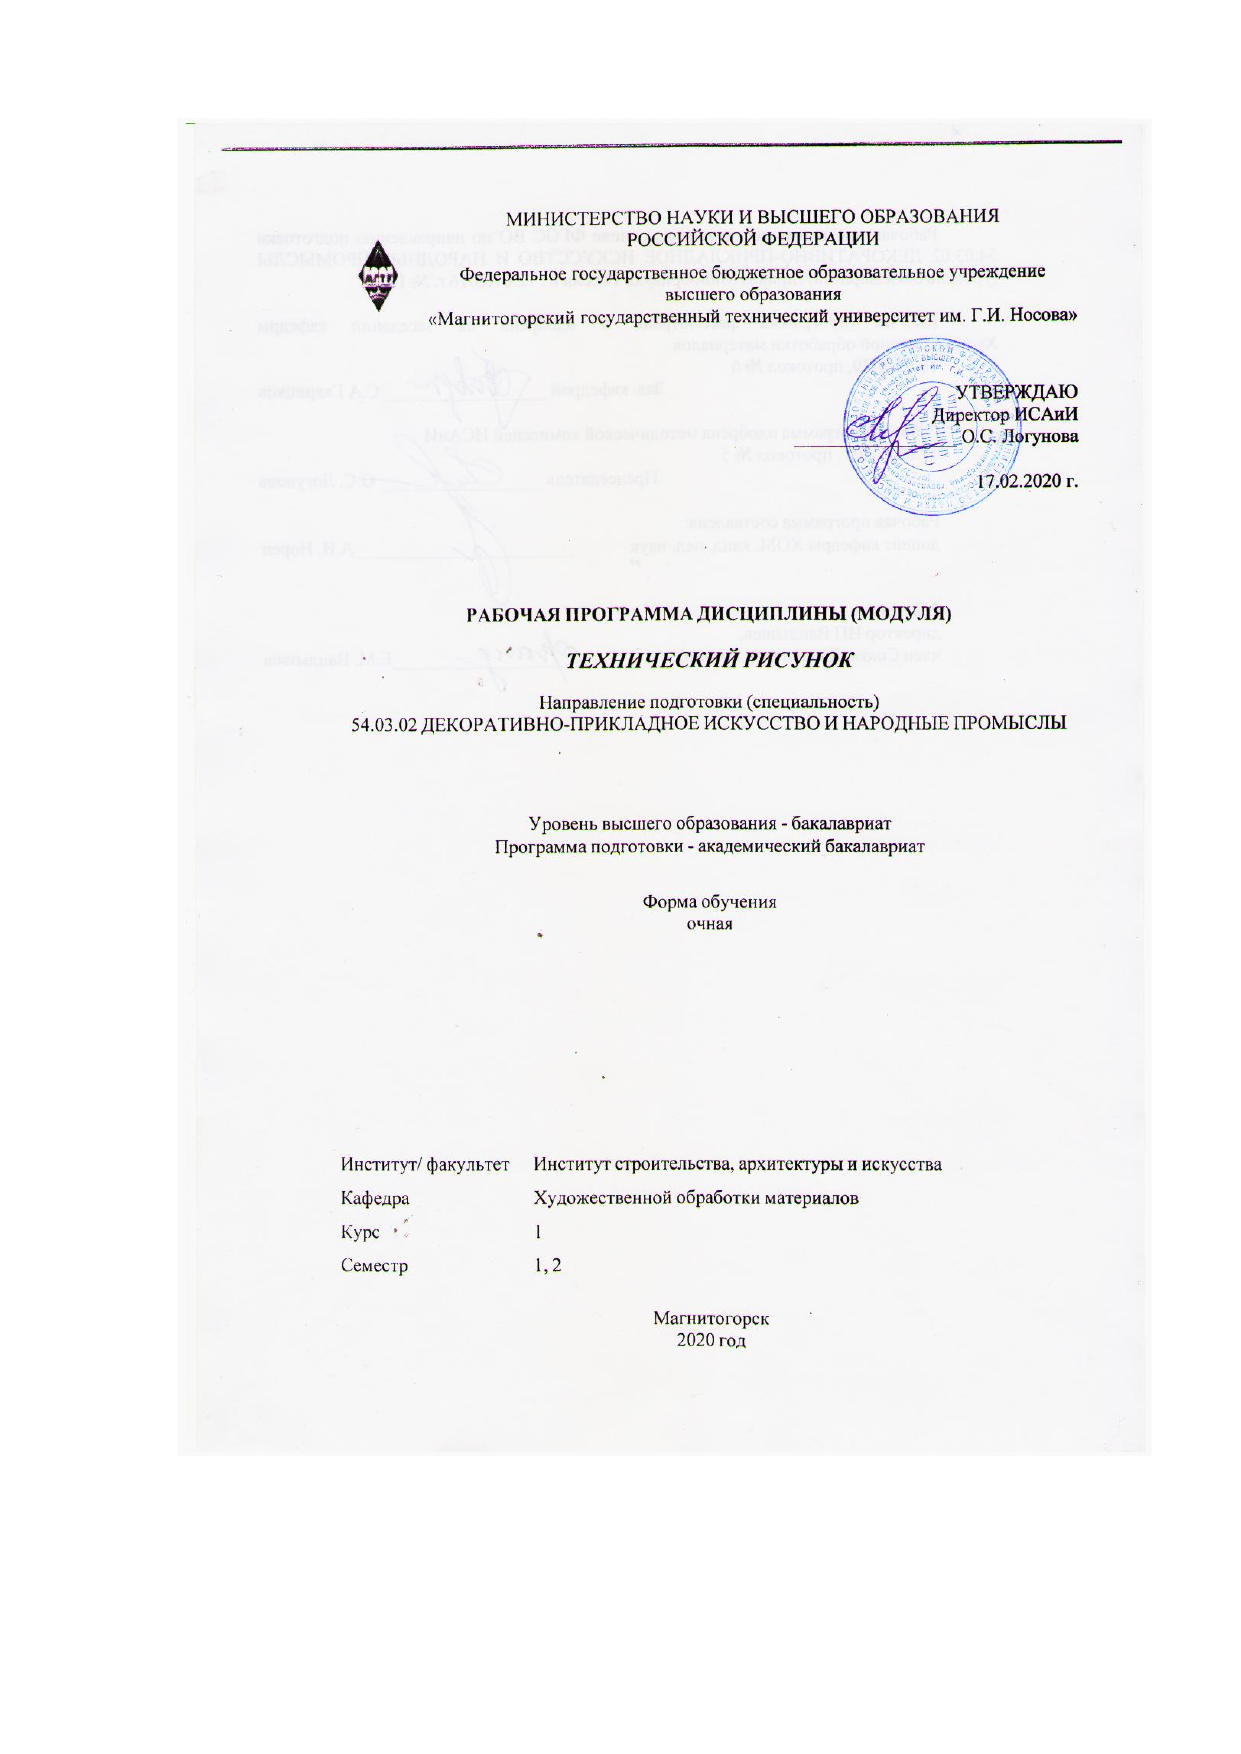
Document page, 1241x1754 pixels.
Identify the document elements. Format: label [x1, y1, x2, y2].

picture [177, 118, 1152, 1456]
